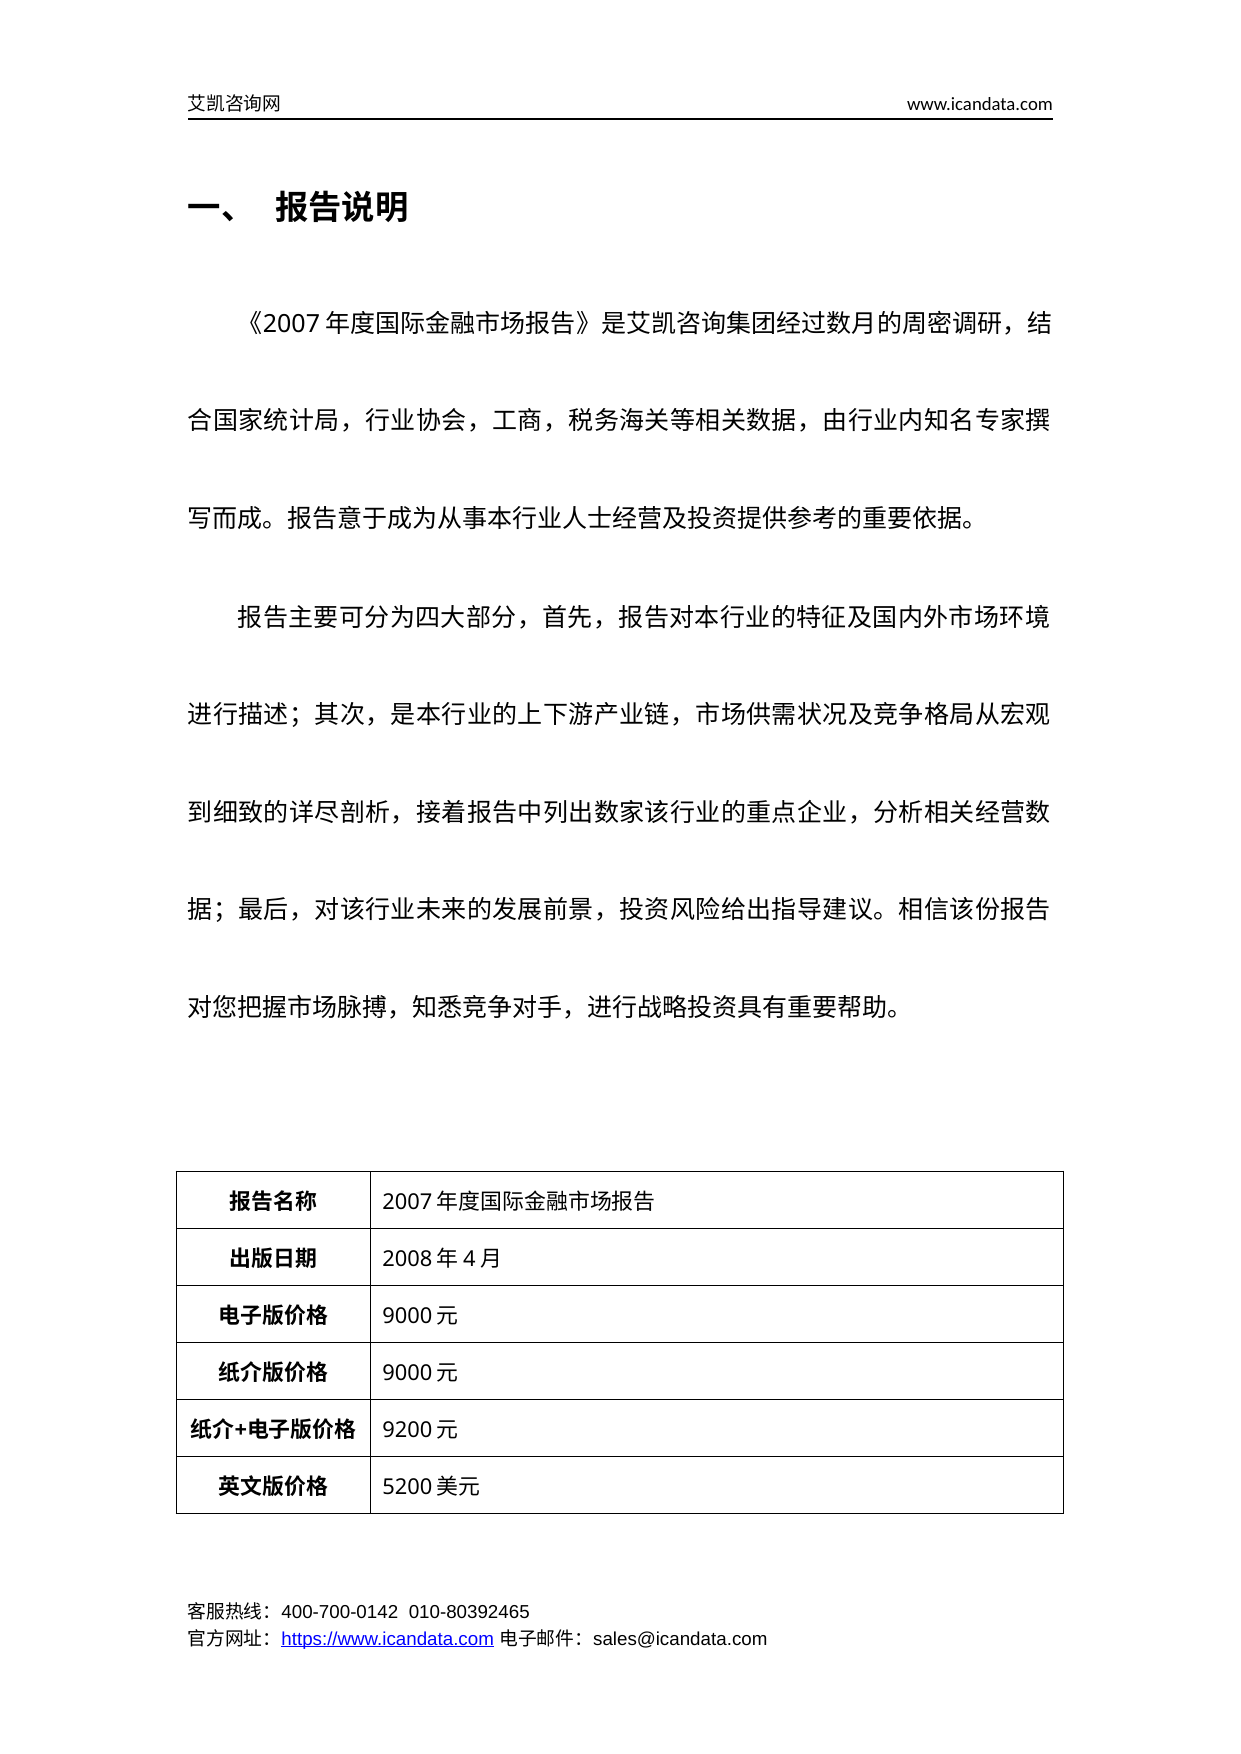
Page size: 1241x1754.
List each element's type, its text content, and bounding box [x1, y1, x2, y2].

table_header 2007年度国际金融市场报告 [371, 1172, 1063, 1228]
text 报告主要可分为四大部分，首先，报告对本行业的特征及国内外市场环境进行描述；其次，是本行业的上下游产业链，市场供需状况及竞争格局从宏观到细致的详尽剖析，接着报告中列出数家该行业的重点企业，分析相关经营数据；最后，对该行业未来的发展前景，投资风险给出指导建议。相信该份报告对您把握市场脉搏，知悉竞争对手，进行战略投资具有重要帮助。 [187, 583, 1053, 1038]
table_cell 出版日期 [177, 1229, 370, 1285]
table_cell 5200美元 [371, 1457, 1063, 1513]
table_cell 9000元 [371, 1343, 1063, 1399]
subtitle 报告说明 [187, 172, 1053, 237]
table_header 报告名称 [177, 1172, 370, 1228]
table_cell 2008年4月 [371, 1229, 1063, 1285]
table_cell 纸介版价格 [177, 1343, 370, 1399]
text 《2007年度国际金融市场报告》是艾凯咨询集团经过数月的周密调研，结合国家统计局，行业协会，工商，税务海关等相关数据，由行业内知名专家撰写而成。报告意于成为从事本行业人士经营及投资提供参考的重要依据。 [187, 289, 1053, 549]
table_cell 9200元 [371, 1400, 1063, 1456]
table_cell 英文版价格 [177, 1457, 370, 1513]
table_cell 9000元 [371, 1286, 1063, 1342]
table_cell 纸介+电子版价格 [177, 1400, 370, 1456]
table_cell 电子版价格 [177, 1286, 370, 1342]
